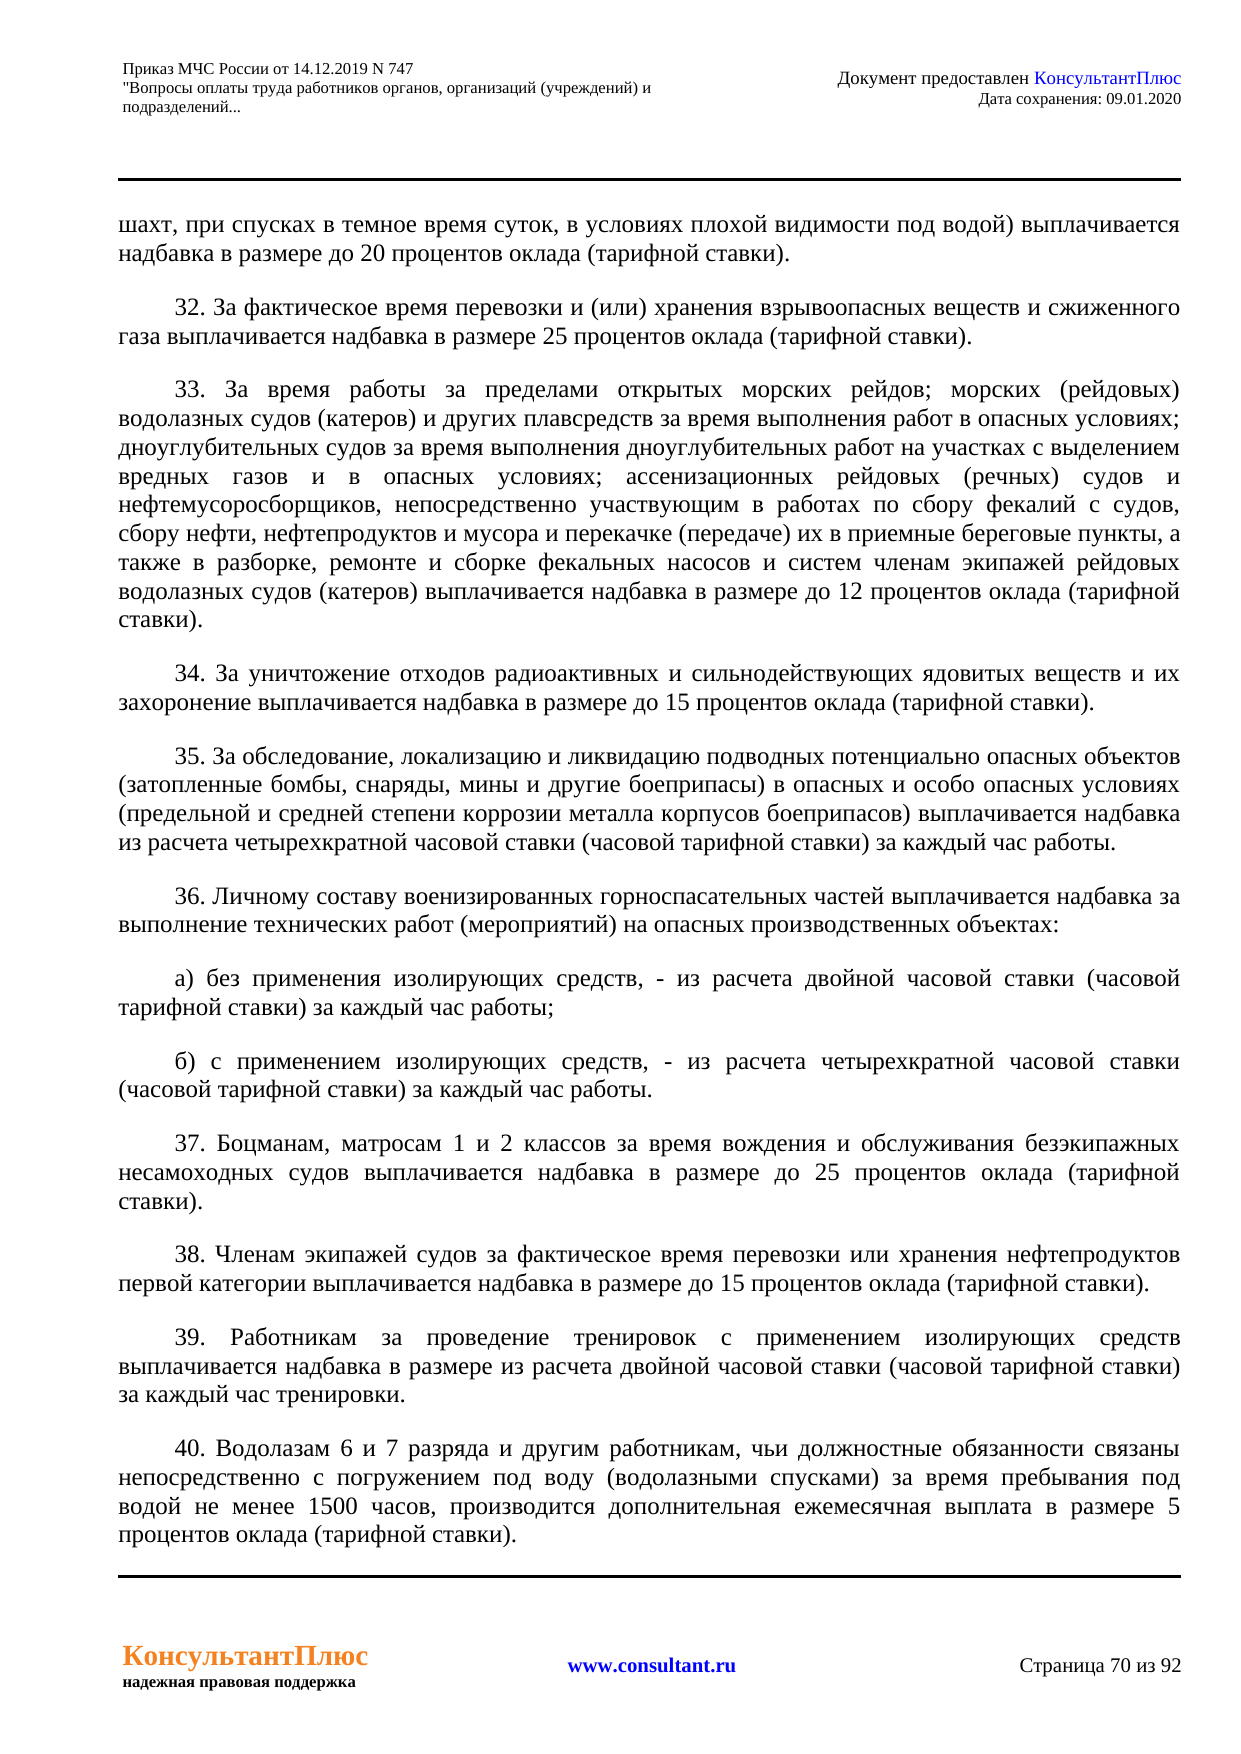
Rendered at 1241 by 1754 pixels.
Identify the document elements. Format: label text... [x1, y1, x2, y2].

text 32. За фактическое время перевозки и (или) хранения взрывоопасных веществ и сжиженного газа выплачивается надбавка в размере 25 процентов оклада (тарифной ставки). [118, 292, 1181, 349]
text 35. За обследование, локализацию и ликвидацию подводных потенциально опасных объектов (затопленные бомбы, снаряды, мины и другие боеприпасы) в опасных и особо опасных условиях (предельной и средней степени коррозии металла корпусов боеприпасов) выплачивается надбавка из расчета четырехкратной часовой ставки (часовой тарифной ставки) за каждый час работы. [118, 741, 1181, 856]
text 36. Личному составу военизированных горноспасательных частей выплачивается надбавка за выполнение технических работ (мероприятий) на опасных производственных объектах: [118, 881, 1181, 938]
text 40. Водолазам 6 и 7 разряда и другим работникам, чьи должностные обязанности связаны непосредственно с погружением под воду (водолазными спусками) за время пребывания под водой не менее 1500 часов, производится дополнительная ежемесячная выплата в размере 5 процентов оклада (тарифной ставки). [118, 1433, 1181, 1548]
text а) без применения изолирующих средств, - из расчета двойной часовой ставки (часовой тарифной ставки) за каждый час работы; [118, 963, 1181, 1021]
text б) с применением изолирующих средств, - из расчета четырехкратной часовой ставки (часовой тарифной ставки) за каждый час работы. [118, 1046, 1181, 1103]
text 38. Членам экипажей судов за фактическое время перевозки или хранения нефтепродуктов первой категории выплачивается надбавка в размере до 15 процентов оклада (тарифной ставки). [118, 1239, 1181, 1297]
text 39. Работникам за проведение тренировок с применением изолирующих средств выплачивается надбавка в размере из расчета двойной часовой ставки (часовой тарифной ставки) за каждый час тренировки. [118, 1322, 1181, 1408]
text 37. Боцманам, матросам 1 и 2 классов за время вождения и обслуживания безэкипажных несамоходных судов выплачивается надбавка в размере до 25 процентов оклада (тарифной ставки). [118, 1128, 1181, 1214]
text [118, 209, 1181, 267]
text 33. За время работы за пределами открытых морских рейдов; морских (рейдовых) водолазных судов (катеров) и других плавсредств за время выполнения работ в опасных условиях; дноуглубительных судов за время выполнения дноуглубительных работ на участках с выделением вредных газов и в опасных условиях; ассенизационных рейдовых (речных) судов и нефтемусоросборщиков, непосредственно участвующим в работах по сбору фекалий с судов, сбору нефти, нефтепродуктов и мусора и перекачке (передаче) их в приемные береговые пункты, а также в разборке, ремонте и сборке фекальных насосов и систем членам экипажей рейдовых водолазных судов (катеров) выплачивается надбавка в размере до 12 процентов оклада (тарифной ставки). [118, 374, 1181, 633]
text 34. За уничтожение отходов радиоактивных и сильнодействующих ядовитых веществ и их захоронение выплачивается надбавка в размере до 15 процентов оклада (тарифной ставки). [118, 658, 1181, 716]
